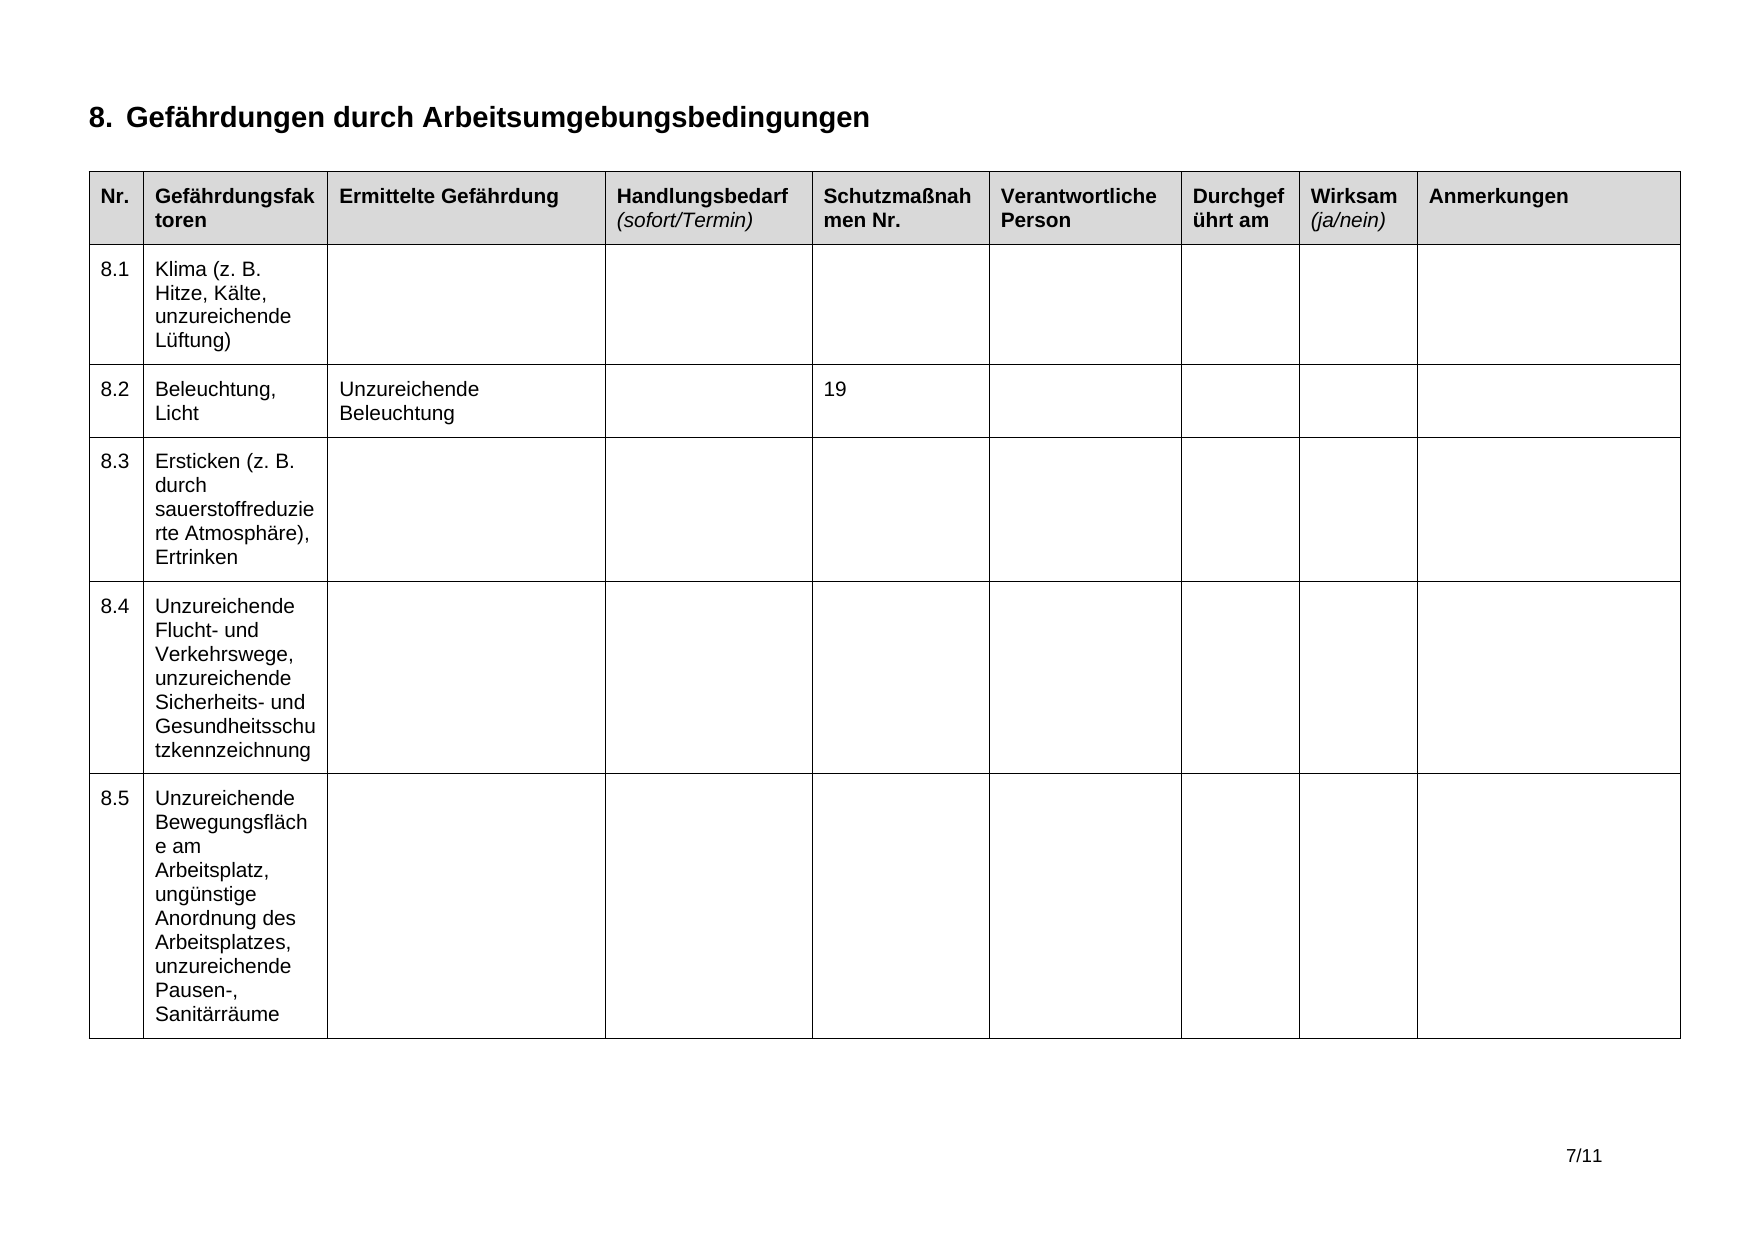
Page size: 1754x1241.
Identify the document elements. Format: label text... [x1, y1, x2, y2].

table_cell 8.2 [90, 365, 143, 437]
table_cell [990, 774, 1181, 1037]
table_cell [606, 245, 812, 364]
table_cell 8.1 [90, 245, 143, 364]
table_header Verantwortliche Person [990, 172, 1181, 244]
table_cell [328, 245, 605, 364]
table_cell [328, 438, 605, 581]
table_cell [990, 245, 1181, 364]
table_cell [328, 582, 605, 773]
table_cell 8.5 [90, 774, 143, 1037]
table_cell Unzureichende Bewegungsfläche am Arbeitsplatz, ungünstige Anordnung des Arbeitsplatzes, unzureichende Pausen-, Sanitärräume [144, 774, 327, 1037]
subtitle Gefährdungen durch Arbeitsumgebungsbedingungen [89, 100, 1665, 134]
table_cell [1182, 438, 1299, 581]
table_cell Unzureichende Flucht- und Verkehrswege, unzureichende Sicherheits- und Gesundheitsschutzkennzeichnung [144, 582, 327, 773]
table_header Anmerkungen [1418, 172, 1680, 244]
table_cell 19 [813, 365, 989, 437]
table_cell [813, 245, 989, 364]
table_cell [813, 774, 989, 1037]
table_header Handlungsbedarf (sofort/Termin) [606, 172, 812, 244]
table_header Wirksam (ja/nein) [1300, 172, 1417, 244]
table_header Nr. [90, 172, 143, 244]
table_cell [1418, 438, 1680, 581]
table_cell [990, 582, 1181, 773]
table_cell [606, 438, 812, 581]
table_cell [1182, 365, 1299, 437]
table_cell [813, 438, 989, 581]
table_cell [328, 774, 605, 1037]
table_cell 8.4 [90, 582, 143, 773]
table_cell [1418, 774, 1680, 1037]
table_cell [1418, 245, 1680, 364]
table_cell [606, 582, 812, 773]
table_cell [1182, 245, 1299, 364]
table_cell [1300, 245, 1417, 364]
table_header Schutzmaßnahmen Nr. [813, 172, 989, 244]
table_cell Ersticken (z. B. durch sauerstoffreduzierte Atmosphäre), Ertrinken [144, 438, 327, 581]
table_header Ermittelte Gefährdung [328, 172, 605, 244]
table_cell [1182, 582, 1299, 773]
table_cell [1182, 774, 1299, 1037]
table_cell 8.3 [90, 438, 143, 581]
table_cell Unzureichende Beleuchtung [328, 365, 605, 437]
table_cell [1300, 582, 1417, 773]
table_cell Klima (z. B. Hitze, Kälte, unzureichende Lüftung) [144, 245, 327, 364]
table_cell [990, 365, 1181, 437]
table_header Gefährdungsfaktoren [144, 172, 327, 244]
table_cell [813, 582, 989, 773]
table_cell [1418, 365, 1680, 437]
table_cell [1300, 365, 1417, 437]
table_cell Beleuchtung, Licht [144, 365, 327, 437]
table_cell [606, 774, 812, 1037]
table_cell [1300, 774, 1417, 1037]
table_cell [606, 365, 812, 437]
table_cell [1300, 438, 1417, 581]
table_header Durchgeführt am [1182, 172, 1299, 244]
table_cell [1418, 582, 1680, 773]
table_cell [990, 438, 1181, 581]
